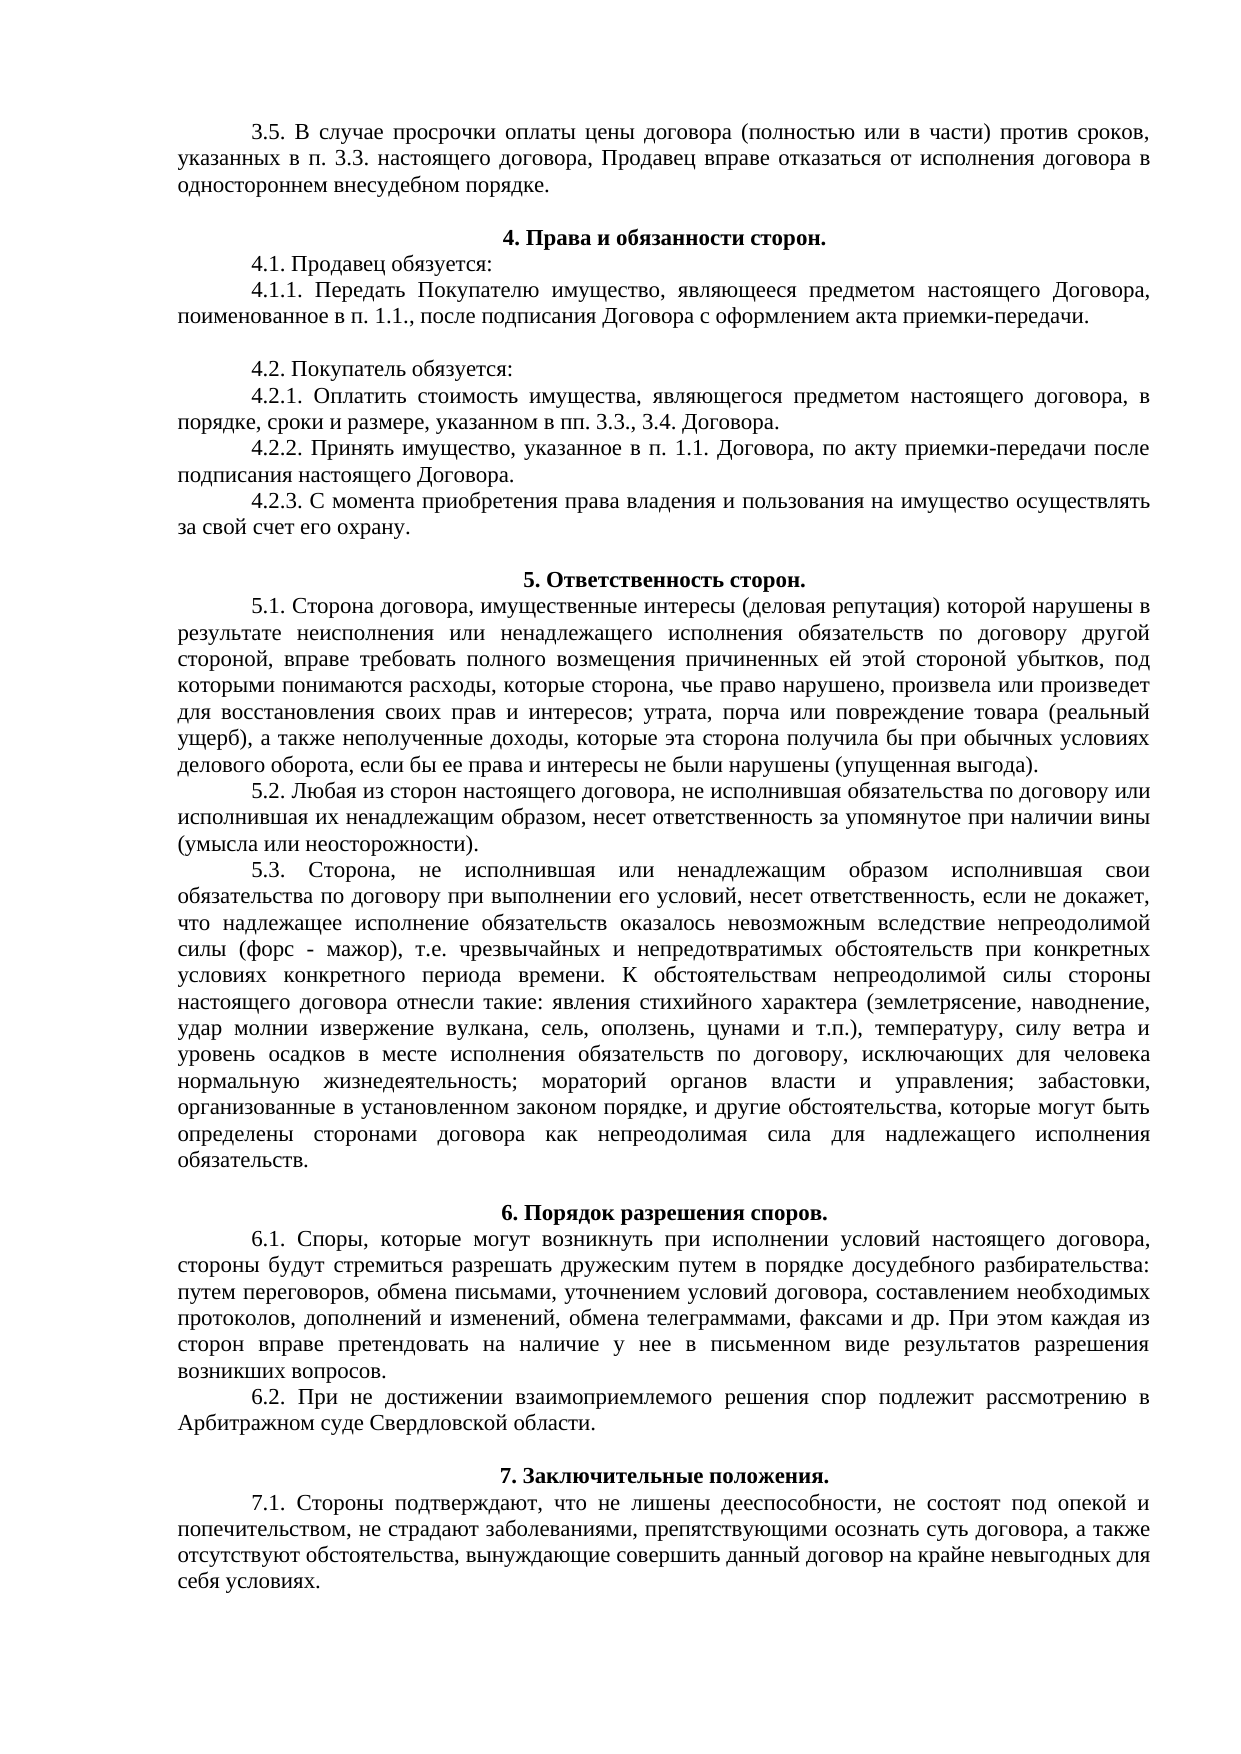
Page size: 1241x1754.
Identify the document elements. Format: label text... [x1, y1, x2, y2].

text 3.5. В случае просрочки оплаты цены договора (полностью или в части) против сроков, указанных в п. 3.3. настоящего договора, Продавец вправе отказаться от исполнения договора в одностороннем внесудебном порядке. [177, 118, 1152, 197]
text 4. Права и обязанности сторон. [177, 223, 1152, 250]
text 4.2.3. С момента приобретения права владения и пользования на имущество осуществлять за свой счет его охрану. [177, 487, 1152, 540]
text 4.2.1. Оплатить стоимость имущества, являющегося предметом настоящего договора, в порядке, сроки и размере, указанном в пп. 3.3., 3.4. Договора. [177, 382, 1152, 434]
text 4.2. Покупатель обязуется: [177, 355, 1152, 382]
text 5.3. Сторона, не исполнившая или ненадлежащим образом исполнившая свои обязательства по договору при выполнении его условий, несет ответственность, если не докажет, что надлежащее исполнение обязательств оказалось невозможным вследствие непреодолимой силы (форс - мажор), т.е. чрезвычайных и непредотвратимых обстоятельств при конкретных условиях конкретного периода времени. К обстоятельствам непреодолимой силы стороны настоящего договора отнесли такие: явления стихийного характера (землетрясение, наводнение, удар молнии извержение вулкана, сель, оползень, цунами и т.п.), температуру, силу ветра и уровень осадков в месте исполнения обязательств по договору, исключающих для человека нормальную жизнедеятельность; мораторий органов власти и управления; забастовки, организованные в установленном законом порядке, и другие обстоятельства, которые могут быть определены сторонами договора как непреодолимая сила для надлежащего исполнения обязательств. [177, 856, 1152, 1172]
text 6. Порядок разрешения споров. [177, 1199, 1152, 1225]
text 4.1.1. Передать Покупателю имущество, являющееся предметом настоящего Договора, поименованное в п. 1.1., после подписания Договора с оформлением акта приемки-передачи. [177, 276, 1152, 329]
text 4.1. Продавец обязуется: [177, 250, 1152, 276]
text 6.2. При не достижении взаимоприемлемого решения спор подлежит рассмотрению в Арбитражном суде Свердловской области. [177, 1383, 1152, 1436]
text 7.1. Стороны подтверждают, что не лишены дееспособности, не состоят под опекой и попечительством, не страдают заболеваниями, препятствующими осознать суть договора, а также отсутствуют обстоятельства, вынуждающие совершить данный договор на крайне невыгодных для себя условиях. [177, 1488, 1152, 1594]
text 4.2.2. Принять имущество, указанное в п. 1.1. Договора, по акту приемки-передачи после подписания настоящего Договора. [177, 434, 1152, 487]
text 6.1. Споры, которые могут возникнуть при исполнении условий настоящего договора, стороны будут стремиться разрешать дружеским путем в порядке досудебного разбирательства: путем переговоров, обмена письмами, уточнением условий договора, составлением необходимых протоколов, дополнений и изменений, обмена телеграммами, факсами и др. При этом каждая из сторон вправе претендовать на наличие у нее в письменном виде результатов разрешения возникших вопросов. [177, 1225, 1152, 1383]
text 5. Ответственность сторон. [177, 566, 1152, 592]
text 5.1. Сторона договора, имущественные интересы (деловая репутация) которой нарушены в результате неисполнения или ненадлежащего исполнения обязательств по договору другой стороной, вправе требовать полного возмещения причиненных ей этой стороной убытков, под которыми понимаются расходы, которые сторона, чье право нарушено, произвела или произведет для восстановления своих прав и интересов; утрата, порча или повреждение товара (реальный ущерб), а также неполученные доходы, которые эта сторона получила бы при обычных условиях делового оборота, если бы ее права и интересы не были нарушены (упущенная выгода). [177, 592, 1152, 777]
text 5.2. Любая из сторон настоящего договора, не исполнившая обязательства по договору или исполнившая их ненадлежащим образом, несет ответственность за упомянутое при наличии вины (умысла или неосторожности). [177, 777, 1152, 856]
text 7. Заключительные положения. [177, 1462, 1152, 1488]
